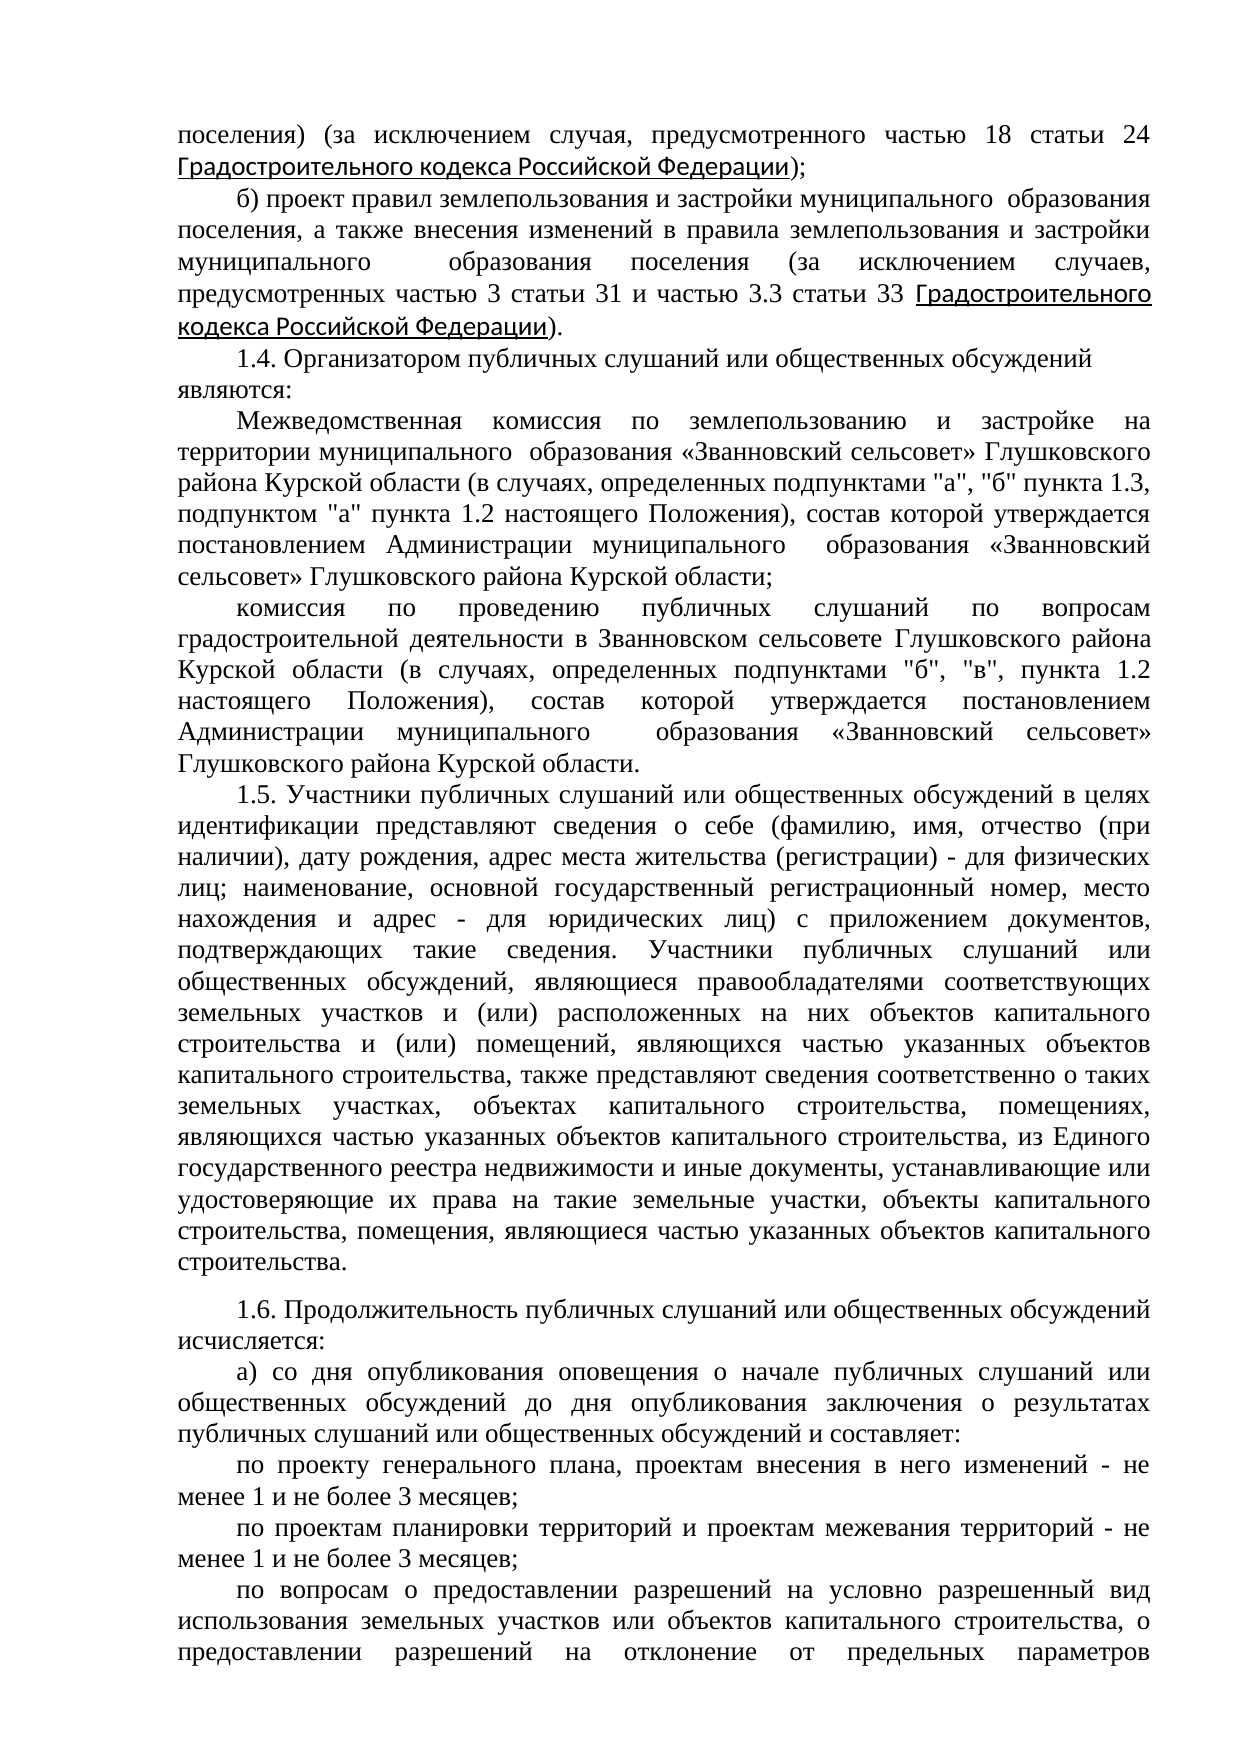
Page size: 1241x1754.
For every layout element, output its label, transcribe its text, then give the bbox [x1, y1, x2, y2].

text 1.4. Организатором публичных слушаний или общественных обсуждений являются: [177, 342, 1152, 404]
text б) проект правил землепользования и застройки муниципального образования поселения, а также внесения изменений в правила землепользования и застройки муниципального образования поселения (за исключением случаев, предусмотренных частью 3 статьи 31 и частью 3.3 статьи 33 Градостроительного кодекса Российской Федерации). [177, 182, 1152, 342]
text по проекту генерального плана, проектам внесения в него изменений - не менее 1 и не более 3 месяцев; [177, 1448, 1152, 1511]
text комиссия по проведению публичных слушаний по вопросам градостроительной деятельности в Званновском сельсовете Глушковского района Курской области (в случаях, определенных подпунктами "б", "в", пункта 1.2 настоящего Положения), состав которой утверждается постановлением Администрации муниципального образования «Званновский сельсовет» Глушковского района Курской области. [177, 591, 1152, 778]
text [177, 118, 1152, 182]
text по проектам планировки территорий и проектам межевания территорий - не менее 1 и не более 3 месяцев; [177, 1511, 1152, 1573]
text а) со дня опубликования оповещения о начале публичных слушаний или общественных обсуждений до дня опубликования заключения о результатах публичных слушаний или общественных обсуждений и составляет: [177, 1355, 1152, 1448]
text 1.5. Участники публичных слушаний или общественных обсуждений в целях идентификации представляют сведения о себе (фамилию, имя, отчество (при наличии), дату рождения, адрес места жительства (регистрации) - для физических лиц; наименование, основной государственный регистрационный номер, место нахождения и адрес - для юридических лиц) с приложением документов, подтверждающих такие сведения. Участники публичных слушаний или общественных обсуждений, являющиеся правообладателями соответствующих земельных участков и (или) расположенных на них объектов капитального строительства и (или) помещений, являющихся частью указанных объектов капитального строительства, также представляют сведения соответственно о таких земельных участках, объектах капитального строительства, помещениях, являющихся частью указанных объектов капитального строительства, из Единого государственного реестра недвижимости и иные документы, устанавливающие или удостоверяющие их права на такие земельные участки, объекты капитального строительства, помещения, являющиеся частью указанных объектов капитального строительства. [177, 778, 1152, 1276]
text Межведомственная комиссия по землепользованию и застройке на территории муниципального образования «Званновский сельсовет» Глушковского района Курской области (в случаях, определенных подпунктами "а", "б" пункта 1.3, подпунктом "а" пункта 1.2 настоящего Положения), состав которой утверждается постановлением Администрации муниципального образования «Званновский сельсовет» Глушковского района Курской области; [177, 404, 1152, 591]
text 1.6. Продолжительность публичных слушаний или общественных обсуждений исчисляется: [177, 1293, 1152, 1355]
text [177, 1573, 1152, 1667]
